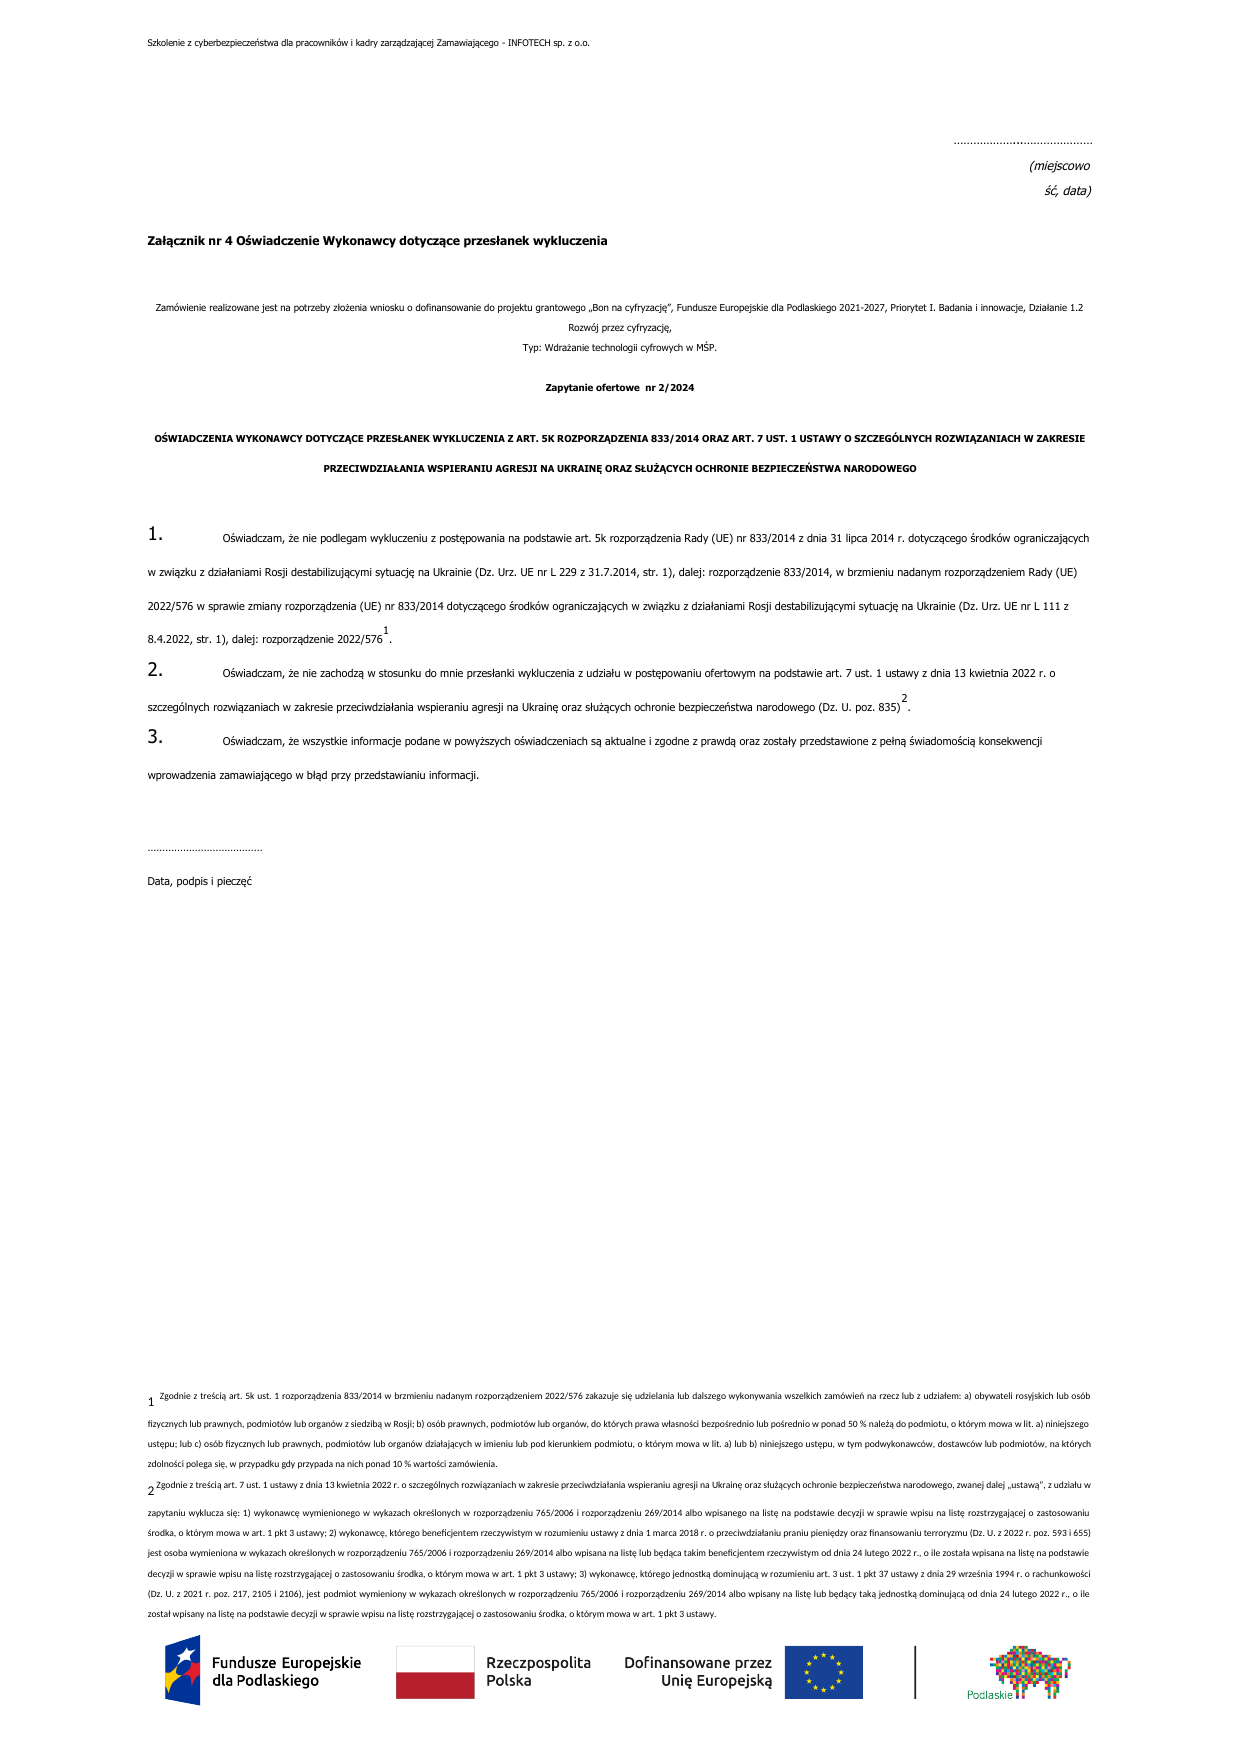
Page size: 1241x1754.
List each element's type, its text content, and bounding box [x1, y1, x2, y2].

text Załącznik nr 4 Oświadczenie Wykonawcy dotyczące przesłanek wykluczenia [147, 223, 1092, 248]
list Oświadczam, że nie zachodzą w stosunku do mnie przesłanki wykluczenia z udziału w postępowaniu ofertowym na podstawie art. 7 ust. 1 ustawy z dnia 13 kwietnia 2022 r. o szczególnych rozwiązaniach w zakresie przeciwdziałania wspieraniu agresji na Ukrainę oraz służących ochronie bezpieczeństwa narodowego (Dz. U. poz. 835). [147, 657, 1092, 714]
text Zamówienie realizowane jest na potrzeby złożenia wniosku o dofinansowanie do projektu grantowego „Bon na cyfryzację”, Fundusze Europejskie dla Podlaskiego 2021-2027, Priorytet I. Badania i innowacje, Działanie 1.2 Rozwój przez cyfryzację, [147, 293, 1092, 333]
text ………………...………………… [147, 122, 1092, 147]
text Zapytanie ofertowe nr 2/2024 [147, 374, 1092, 394]
text Data, podpis i pieczęć [147, 864, 1092, 887]
picture [147, 1620, 1093, 1723]
text (miejscowość, data) [147, 147, 1092, 198]
list Oświadczam, że nie podlegam wykluczeniu z postępowania na podstawie art. 5k rozporządzenia Rady (UE) nr 833/2014 z dnia 31 lipca 2014 r. dotyczącego środków ograniczających w związku z działaniami Rosji destabilizującymi sytuację na Ukrainie (Dz. Urz. UE nr L 229 z 31.7.2014, str. 1), dalej: rozporządzenie 833/2014, w brzmieniu nadanym rozporządzeniem Rady (UE) 2022/576 w sprawie zmiany rozporządzenia (UE) nr 833/2014 dotyczącego środków ograniczających w związku z działaniami Rosji destabilizującymi sytuację na Ukrainie (Dz. Urz. UE nr L 111 z 8.4.2022, str. 1), dalej: rozporządzenie 2022/576. [147, 522, 1092, 646]
text OŚWIADCZENIA WYKONAWCY DOTYCZĄCE PRZESŁANEK WYKLUCZENIA Z ART. 5K ROZPORZĄDZENIA 833/2014 ORAZ ART. 7 UST. 1 USTAWY O SZCZEGÓLNYCH ROZWIĄZANIACH W ZAKRESIE PRZECIWDZIAŁANIA WSPIERANIU AGRESJI NA UKRAINĘ ORAZ SŁUŻĄCYCH OCHRONIE BEZPIECZEŃSTWA NARODOWEGO [147, 424, 1092, 474]
text ………………………………… [147, 831, 1092, 853]
text Typ: Wdrażanie technologii cyfrowych w MŚP. [147, 333, 1092, 354]
list Oświadczam, że wszystkie informacje podane w powyższych oświadczeniach są aktualne i zgodne z prawdą oraz zostały przedstawione z pełną świadomością konsekwencji wprowadzenia zamawiającego w błąd przy przedstawianiu informacji. [147, 725, 1092, 782]
